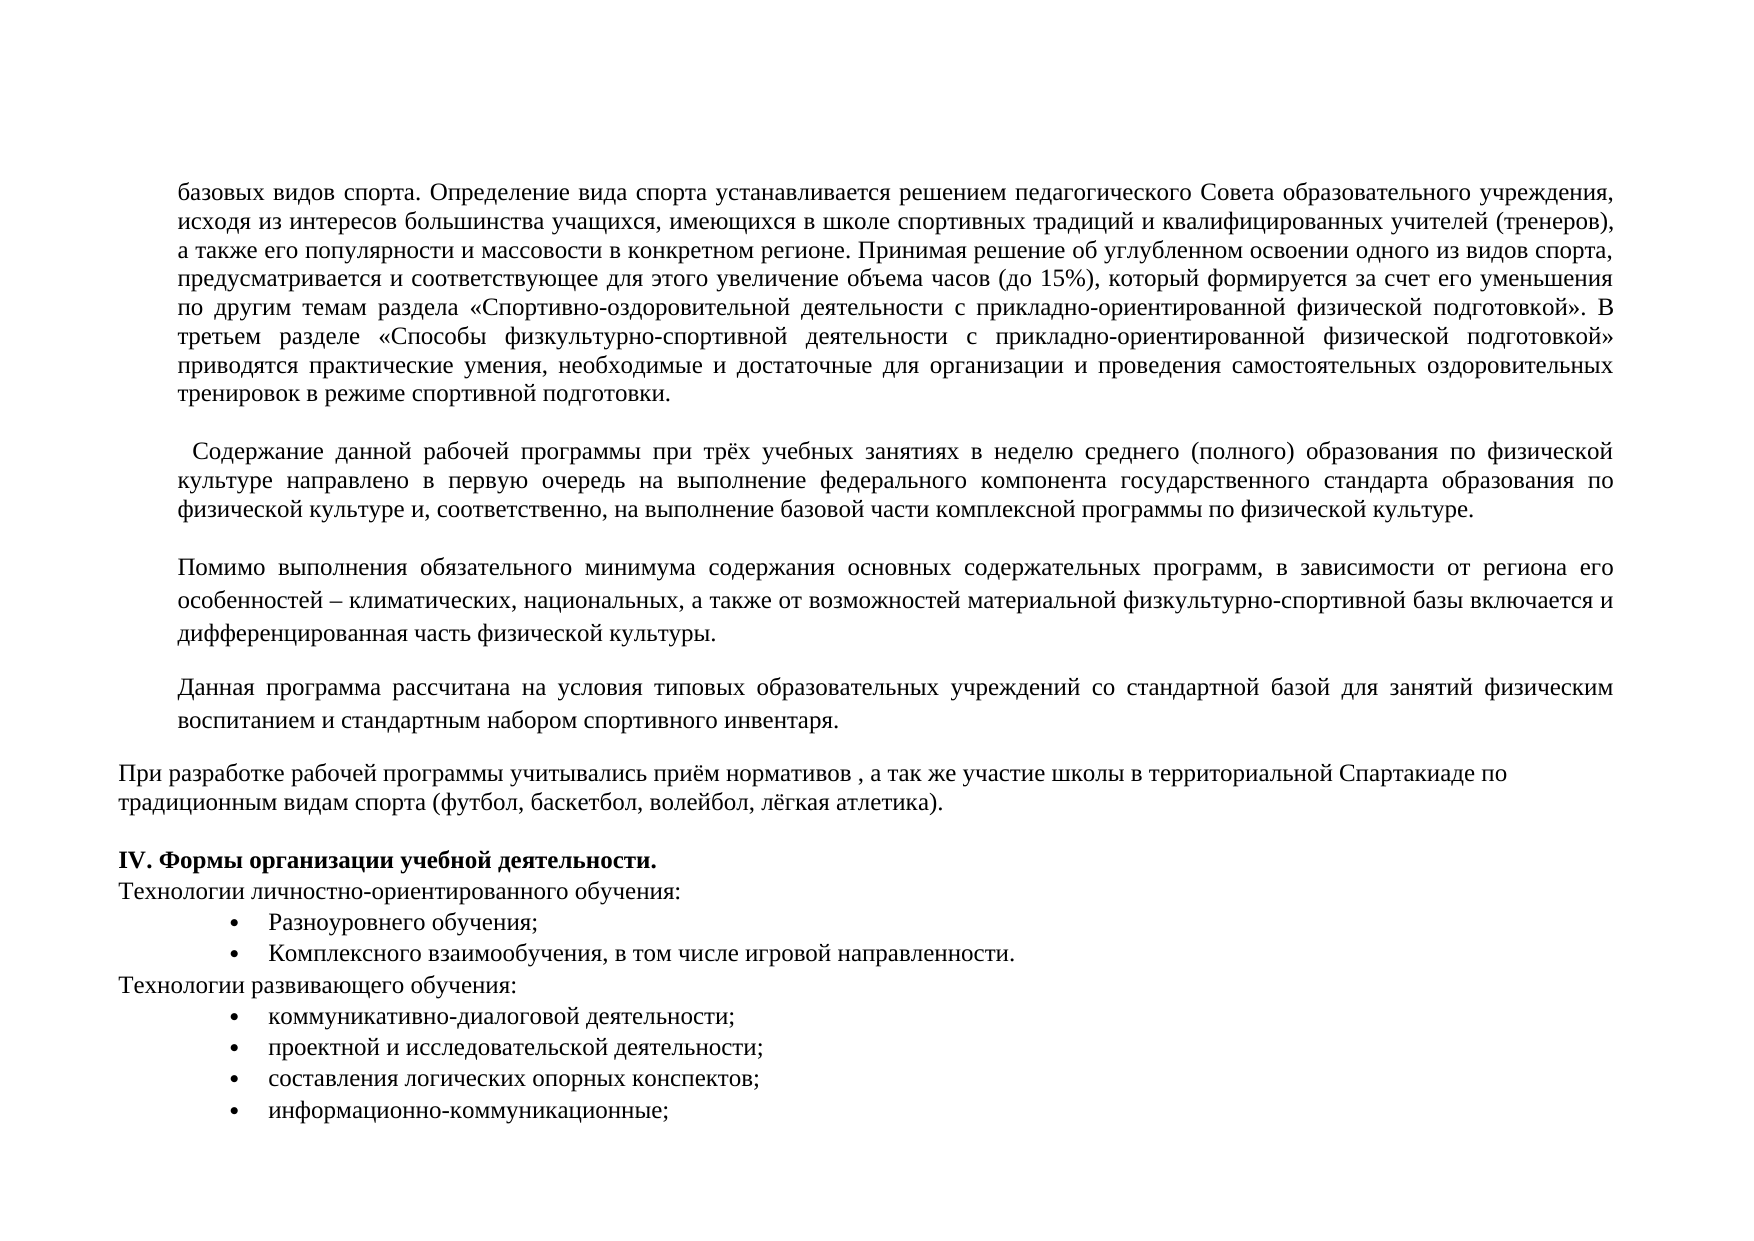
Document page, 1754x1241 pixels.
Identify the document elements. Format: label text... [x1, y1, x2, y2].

list информационно-коммуникационные; [231, 1095, 1636, 1123]
list коммуникативно-диалоговой деятельности; [231, 1001, 1636, 1030]
text При разработке рабочей программы учитывались приём нормативов , а так же участие школы в территориальной Спартакиаде по традиционным видам спорта (футбол, баскетбол, волейбол, лёгкая атлетика). [118, 758, 1636, 816]
list Комплексного взаимообучения, в том числе игровой направленности. [231, 938, 1636, 967]
list составления логических опорных конспектов; [231, 1063, 1636, 1092]
text Данная программа рассчитана на условия типовых образовательных учреждений со стандартной базой для занятий физическим воспитанием и стандартным набором спортивного инвентаря. [177, 672, 1615, 733]
list проектной и исследовательской деятельности; [231, 1032, 1636, 1061]
list Разноуровнего обучения; [231, 907, 1636, 936]
text Содержание данной рабочей программы при трёх учебных занятиях в неделю среднего (полного) образования по физической культуре направлено в первую очередь на выполнение федерального компонента государственного стандарта образования по физической культуре и, соответственно, на выполнение базовой части комплексной программы по физической культуре. [177, 436, 1615, 523]
text Технологии развивающего обучения: [118, 970, 1636, 998]
text IV. Формы организации учебной деятельности. [118, 845, 1636, 873]
text Помимо выполнения обязательного минимума содержания основных содержательных программ, в зависимости от региона его особенностей – климатических, национальных, а также от возможностей материальной физкультурно-спортивной базы включается и дифференцированная часть физической культуры. [177, 552, 1615, 647]
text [177, 177, 1615, 407]
text Технологии личностно-ориентированного обучения: [118, 876, 1636, 905]
